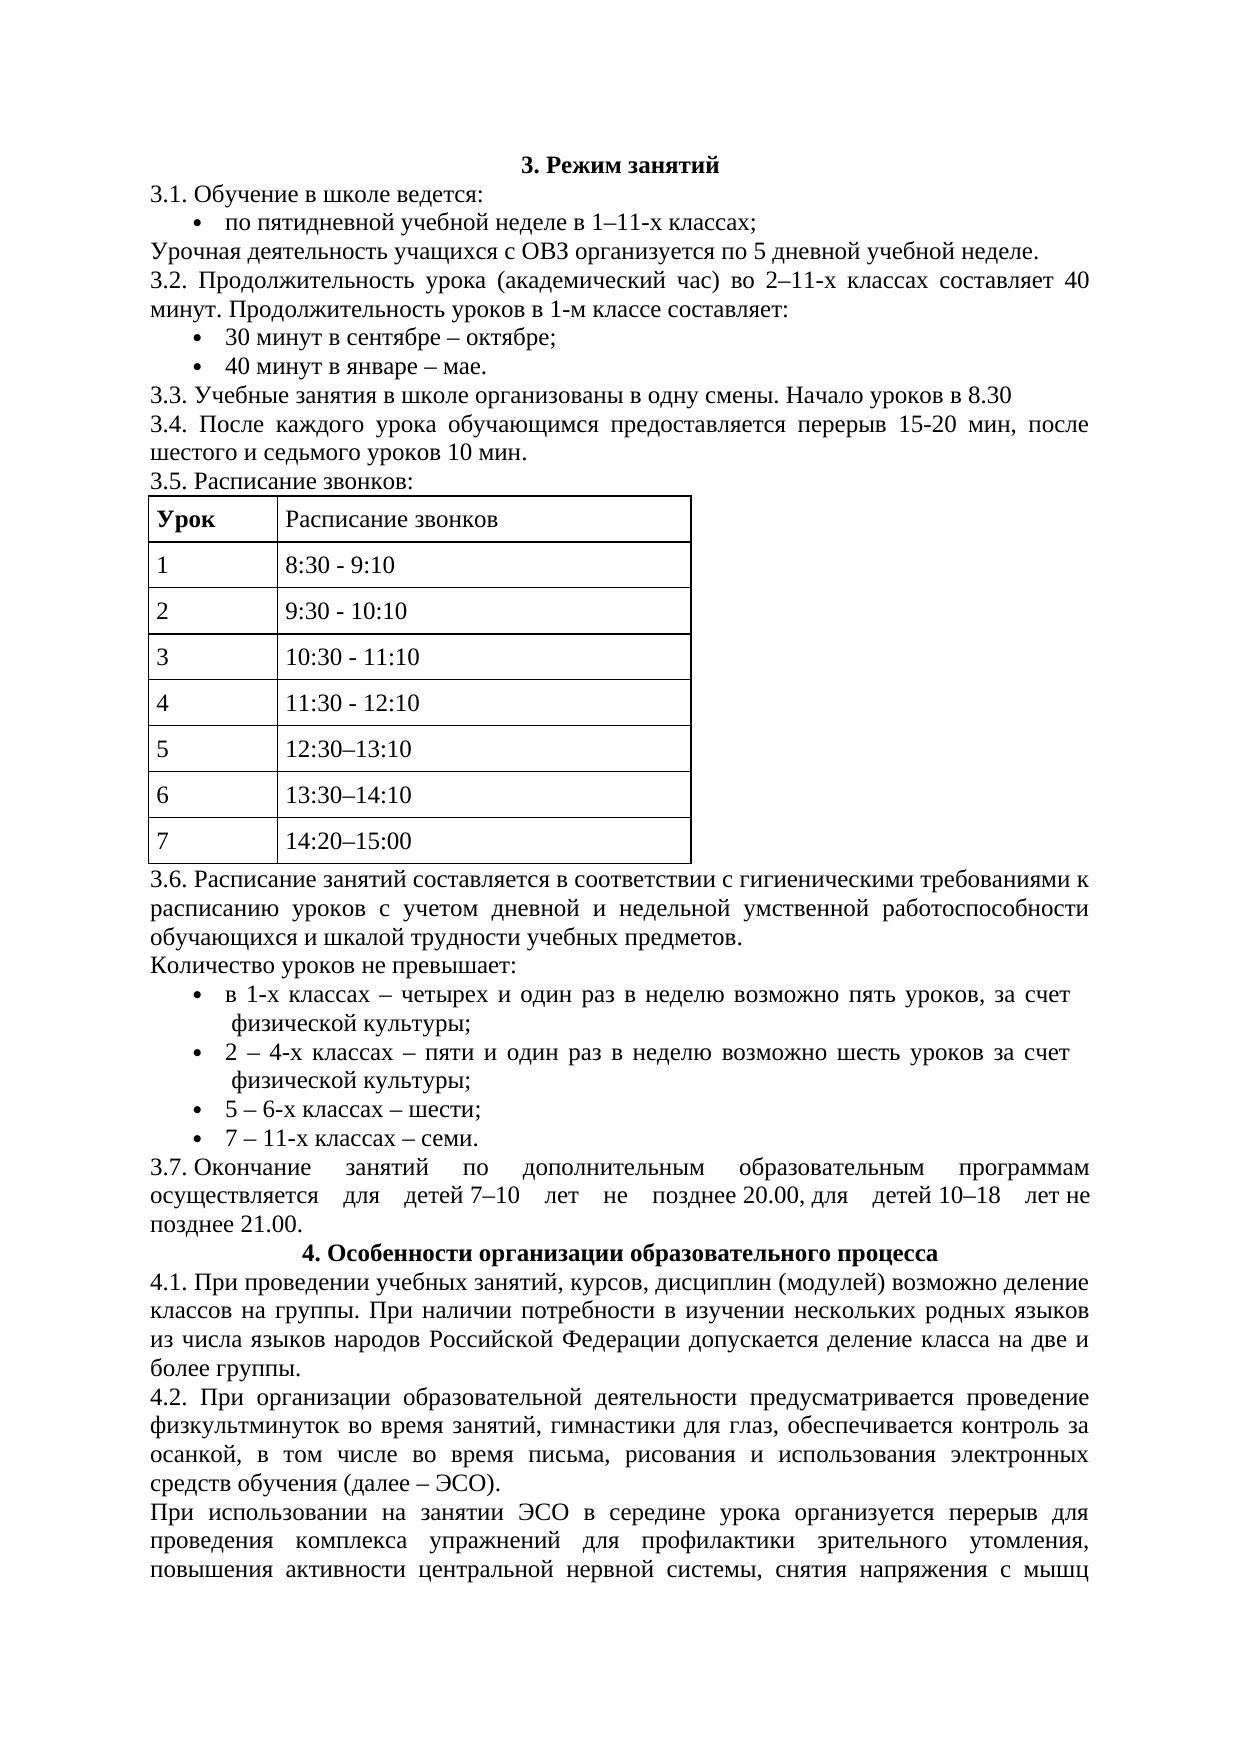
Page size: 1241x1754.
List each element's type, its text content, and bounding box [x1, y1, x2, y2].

table_cell 1 [149, 543, 277, 587]
list 5 – 6-х классах – шести; [194, 1094, 1071, 1123]
text Количество уроков не превышает: [150, 950, 1090, 979]
table_cell 9:30 - 10:10 [278, 588, 690, 633]
table_cell 6 [149, 772, 277, 817]
text 3.2. Продолжительность урока (академический час) во 2–11-х классах составляет 40 минут. Продолжительность уроков в 1-м классе составляет: [150, 265, 1090, 322]
table_cell 11:30 - 12:10 [278, 680, 690, 725]
text 3.5. Расписание звонков: [150, 466, 1090, 495]
text 4.1. При проведении учебных занятий, курсов, дисциплин (модулей) возможно деление классов на группы. При наличии потребности в изучении нескольких родных языков из числа языков народов Российской Федерации допускается деление класса на две и более группы. [150, 1267, 1090, 1382]
text 3. Режим занятий [150, 150, 1090, 179]
table_cell 4 [149, 680, 277, 725]
table_cell 13:30–14:10 [278, 772, 690, 817]
list 2 – 4-х классах – пяти и один раз в неделю возможно шесть уроков за счет физической культуры; [194, 1037, 1071, 1094]
table_cell 8:30 - 9:10 [278, 543, 690, 587]
table_cell 12:30–13:10 [278, 726, 690, 771]
table_cell 5 [149, 726, 277, 771]
table_header Урок [149, 497, 277, 541]
text 3.4. После каждого урока обучающимся предоставляется перерыв 15-20 мин, после шестого и седьмого уроков 10 мин. [150, 409, 1090, 466]
text 3.1. Обучение в школе ведется: [150, 179, 1090, 207]
text Урочная деятельность учащихся с ОВЗ организуется по 5 дневной учебной неделе. [150, 236, 1090, 265]
text 3.6. Расписание занятий составляется в соответствии с гигиеническими требованиями к расписанию уроков с учетом дневной и недельной умственной работоспособности обучающихся и шкалой трудности учебных предметов. [150, 864, 1090, 950]
table_cell 14:20–15:00 [278, 818, 690, 862]
list 30 минут в сентябре – октябре; [194, 322, 1071, 351]
list 40 минут в январе – мае. [194, 351, 1071, 380]
list по пятидневной учебной неделе в 1–11-х классах; [194, 207, 1071, 236]
table_cell 7 [149, 818, 277, 862]
table_header Расписание звонков [278, 497, 690, 541]
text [150, 1497, 1090, 1583]
table_cell 2 [149, 588, 277, 633]
table_cell 10:30 - 11:10 [278, 635, 690, 679]
list в 1-х классах – четырех и один раз в неделю возможно пять уроков, за счет физической культуры; [194, 979, 1071, 1037]
text 4.2. При организации образовательной деятельности предусматривается проведение физкультминуток во время занятий, гимнастики для глаз, обеспечивается контроль за осанкой, в том числе во время письма, рисования и использования электронных средств обучения (далее – ЭСО). [150, 1382, 1090, 1497]
text 4. Особенности организации образовательного процесса [150, 1238, 1090, 1267]
table_cell 3 [149, 635, 277, 679]
text 3.3. Учебные занятия в школе организованы в одну смены. Начало уроков в 8.30 [150, 380, 1090, 409]
text 3.7. Окончание занятий по дополнительным образовательным программам осуществляется для детей 7–10 лет не позднее 20.00, для детей 10–18 лет не позднее 21.00. [150, 1152, 1090, 1238]
list 7 – 11-х классах – семи. [194, 1123, 1071, 1152]
